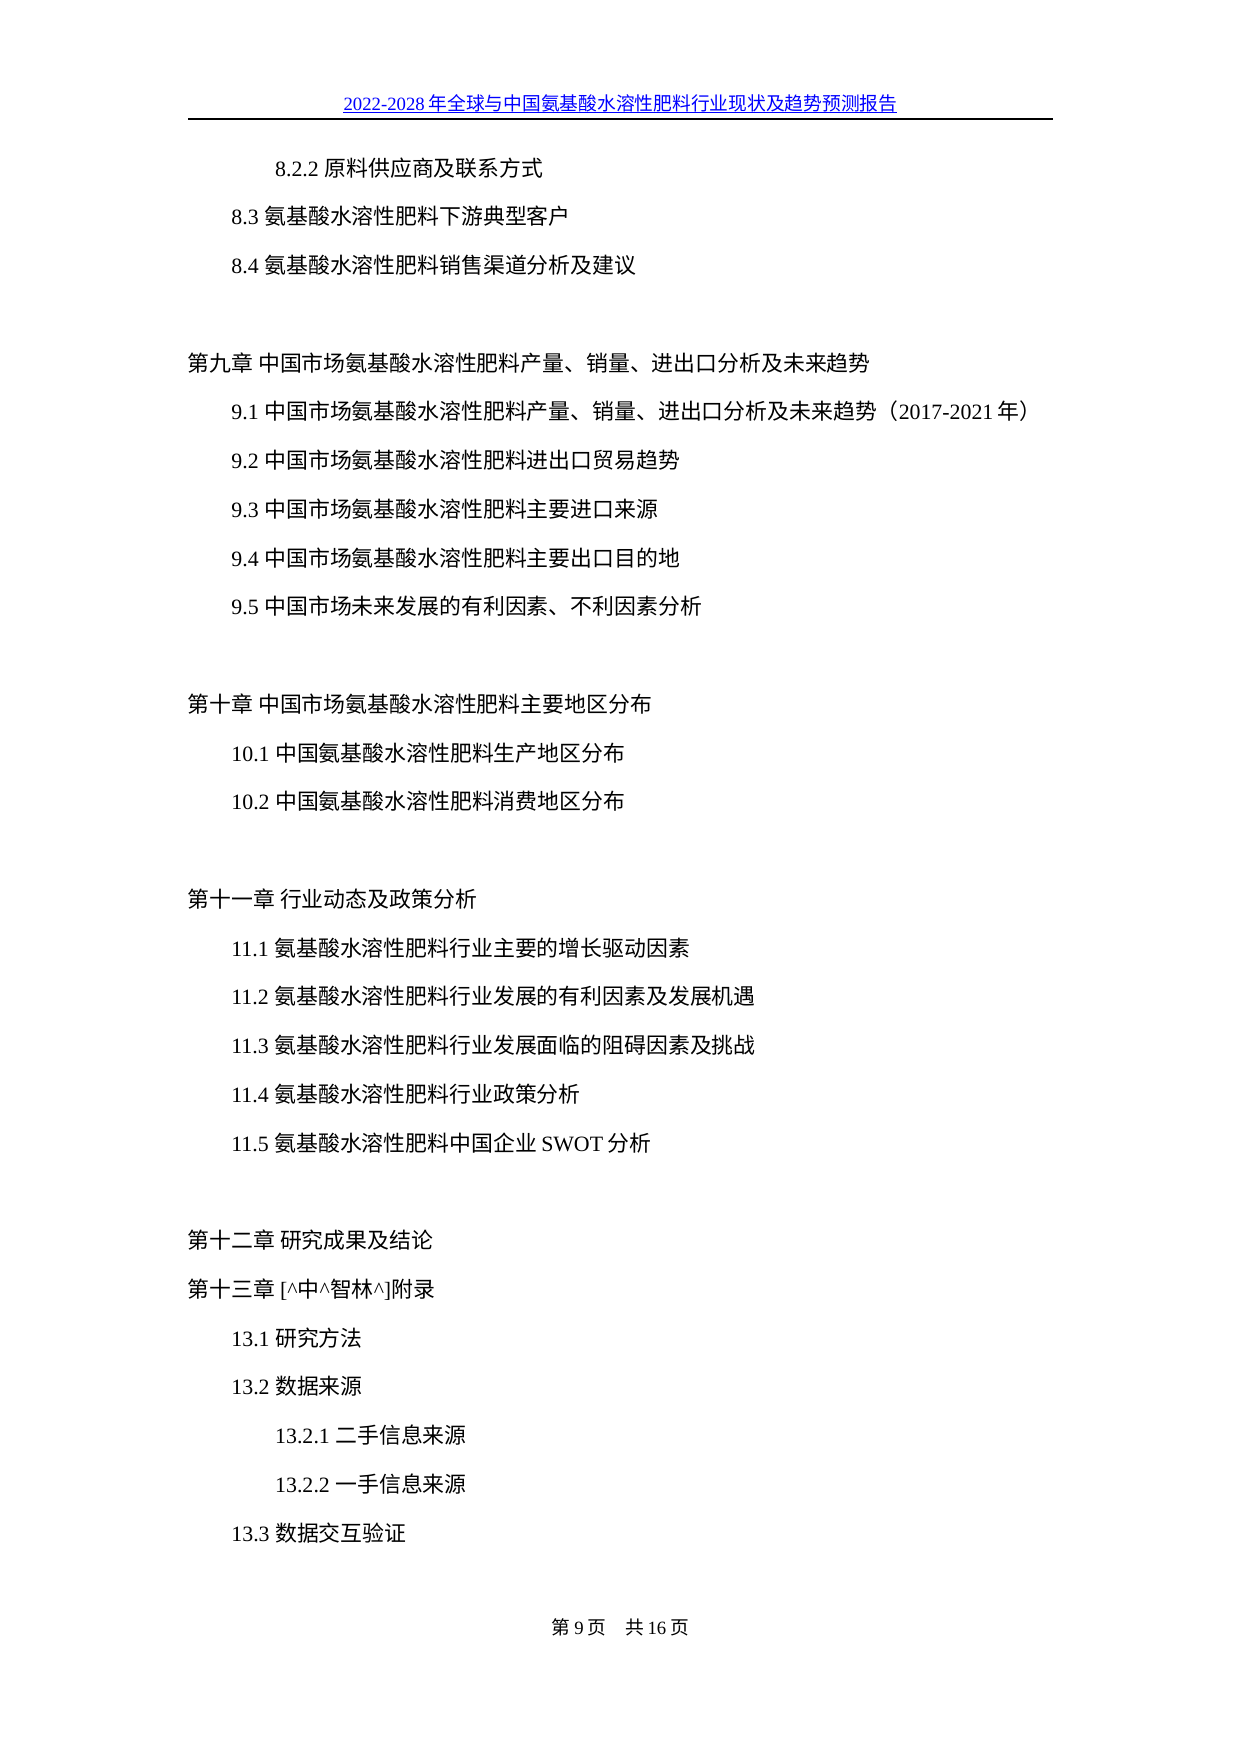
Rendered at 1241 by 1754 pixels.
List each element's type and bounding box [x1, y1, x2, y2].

text [187, 150, 1053, 1548]
